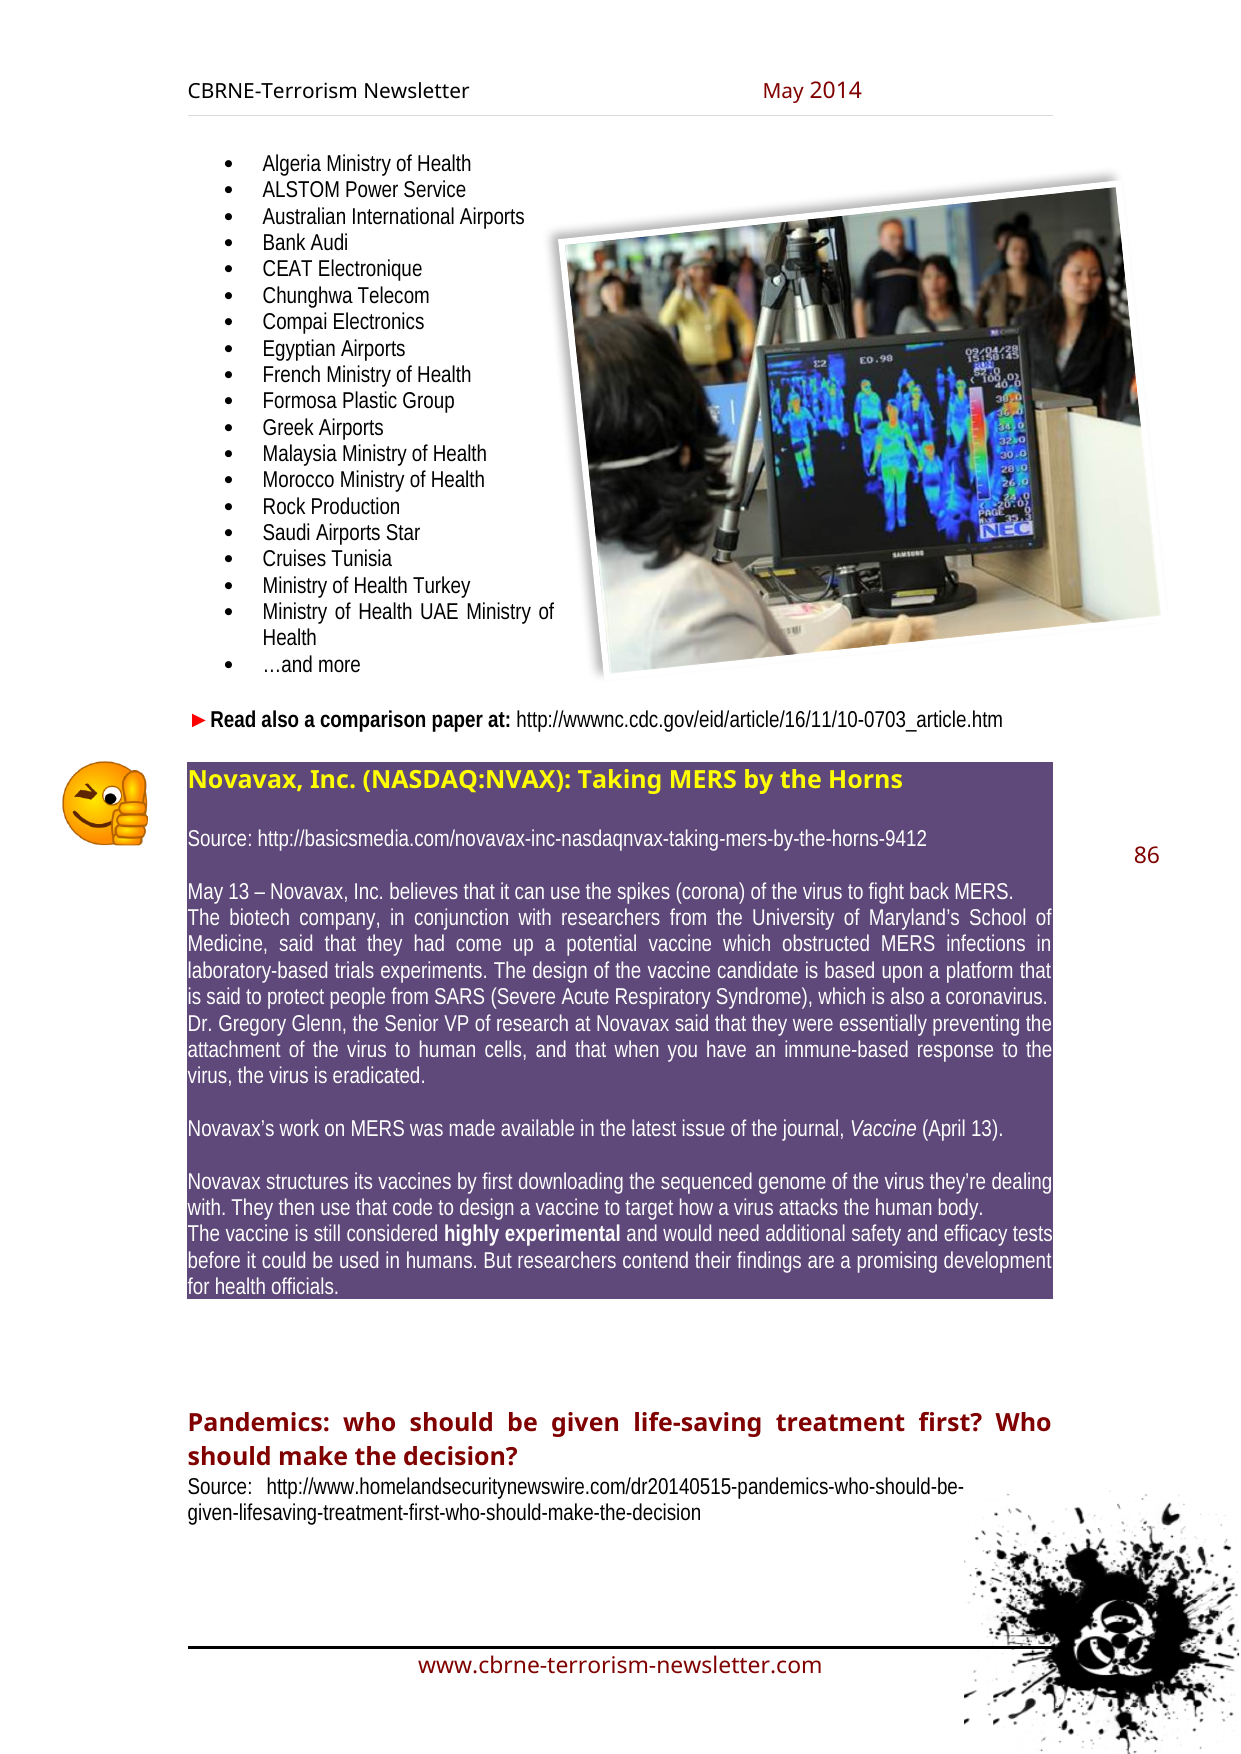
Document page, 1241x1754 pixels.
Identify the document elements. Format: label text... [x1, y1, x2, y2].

list Algeria Ministry of Health [225, 150, 1053, 176]
text Source: http://basicsmedia.com/novavax-inc-nasdaqnvax-taking-mers-by-the-horns-9412 [187, 825, 1053, 851]
list Cruises Tunisia [225, 545, 1053, 572]
text Dr. Gregory Glenn, the Senior VP of research at Novavax said that they were essentially preventing the attachment of the virus to human cells, and that when you have an immune-based response to the virus, the virus is eradicated. [187, 1009, 1053, 1088]
list French Ministry of Health [225, 361, 1053, 387]
text The biotech company, in conjunction with researchers from the University of Maryland’s School of Medicine, said that they had come up a potential vaccine which obstructed MERS infections in laboratory-based trials experiments. The design of the vaccine candidate is based upon a platform that is said to protect people from SARS (Severe Acute Respiratory Syndrome), which is also a coronavirus. [187, 904, 1053, 1009]
list Ministry of Health Turkey [225, 572, 1053, 598]
list Chunghwa Telecom [225, 282, 1053, 308]
list CEAT Electronique [225, 255, 1053, 282]
picture [964, 1483, 1240, 1754]
text The vaccine is still considered highly experimental and would need additional safety and efficacy tests before it could be used in humans. But researchers contend their findings are a promising development for health officials. [187, 1220, 1053, 1299]
list Morocco Ministry of Health [225, 466, 1053, 493]
list …and more [225, 651, 1053, 677]
picture [61, 759, 149, 844]
picture [1053, 188, 1160, 627]
text Novavax’s work on MERS was made available in the latest issue of the journal, Vaccine (April 13). [187, 1115, 1053, 1141]
list ALSTOM Power Service [225, 176, 1053, 203]
list Compai Electronics [225, 308, 1053, 334]
subtitle Pandemics: who should be given life-saving treatment first? Who should make the decision? [187, 1405, 1053, 1473]
list Formosa Plastic Group [225, 387, 1053, 413]
list Ministry of Health UAE Ministry of Health [225, 598, 1053, 651]
text Source: http://www.homelandsecuritynewswire.com/dr20140515-pandemics-who-should-be-given-lifesaving-treatment-first-who-should-make-the-decision [187, 1473, 1053, 1526]
text Novavax structures its vaccines by first downloading the sequenced genome of the virus they’re dealing with. They then use that code to design a vaccine to target how a virus attacks the human body. [187, 1168, 1053, 1220]
list Rock Production [225, 493, 1053, 519]
list Malaysia Ministry of Health [225, 440, 1053, 466]
text ►Read also a comparison paper at: http://wwwnc.cdc.gov/eid/article/16/11/10-0703_article.htm [187, 706, 1053, 733]
text May 13 – Novavax, Inc. believes that it can use the spikes (corona) of the virus to fight back MERS. [187, 878, 1053, 904]
list Bank Audi [225, 229, 1053, 255]
list Egyptian Airports [225, 334, 1053, 361]
list Greek Airports [225, 413, 1053, 440]
subtitle Novavax, Inc. (NASDAQ:NVAX): Taking MERS by the Horns [187, 762, 1053, 796]
list Australian International Airports [225, 203, 1053, 229]
list Saudi Airports Star [225, 519, 1053, 545]
